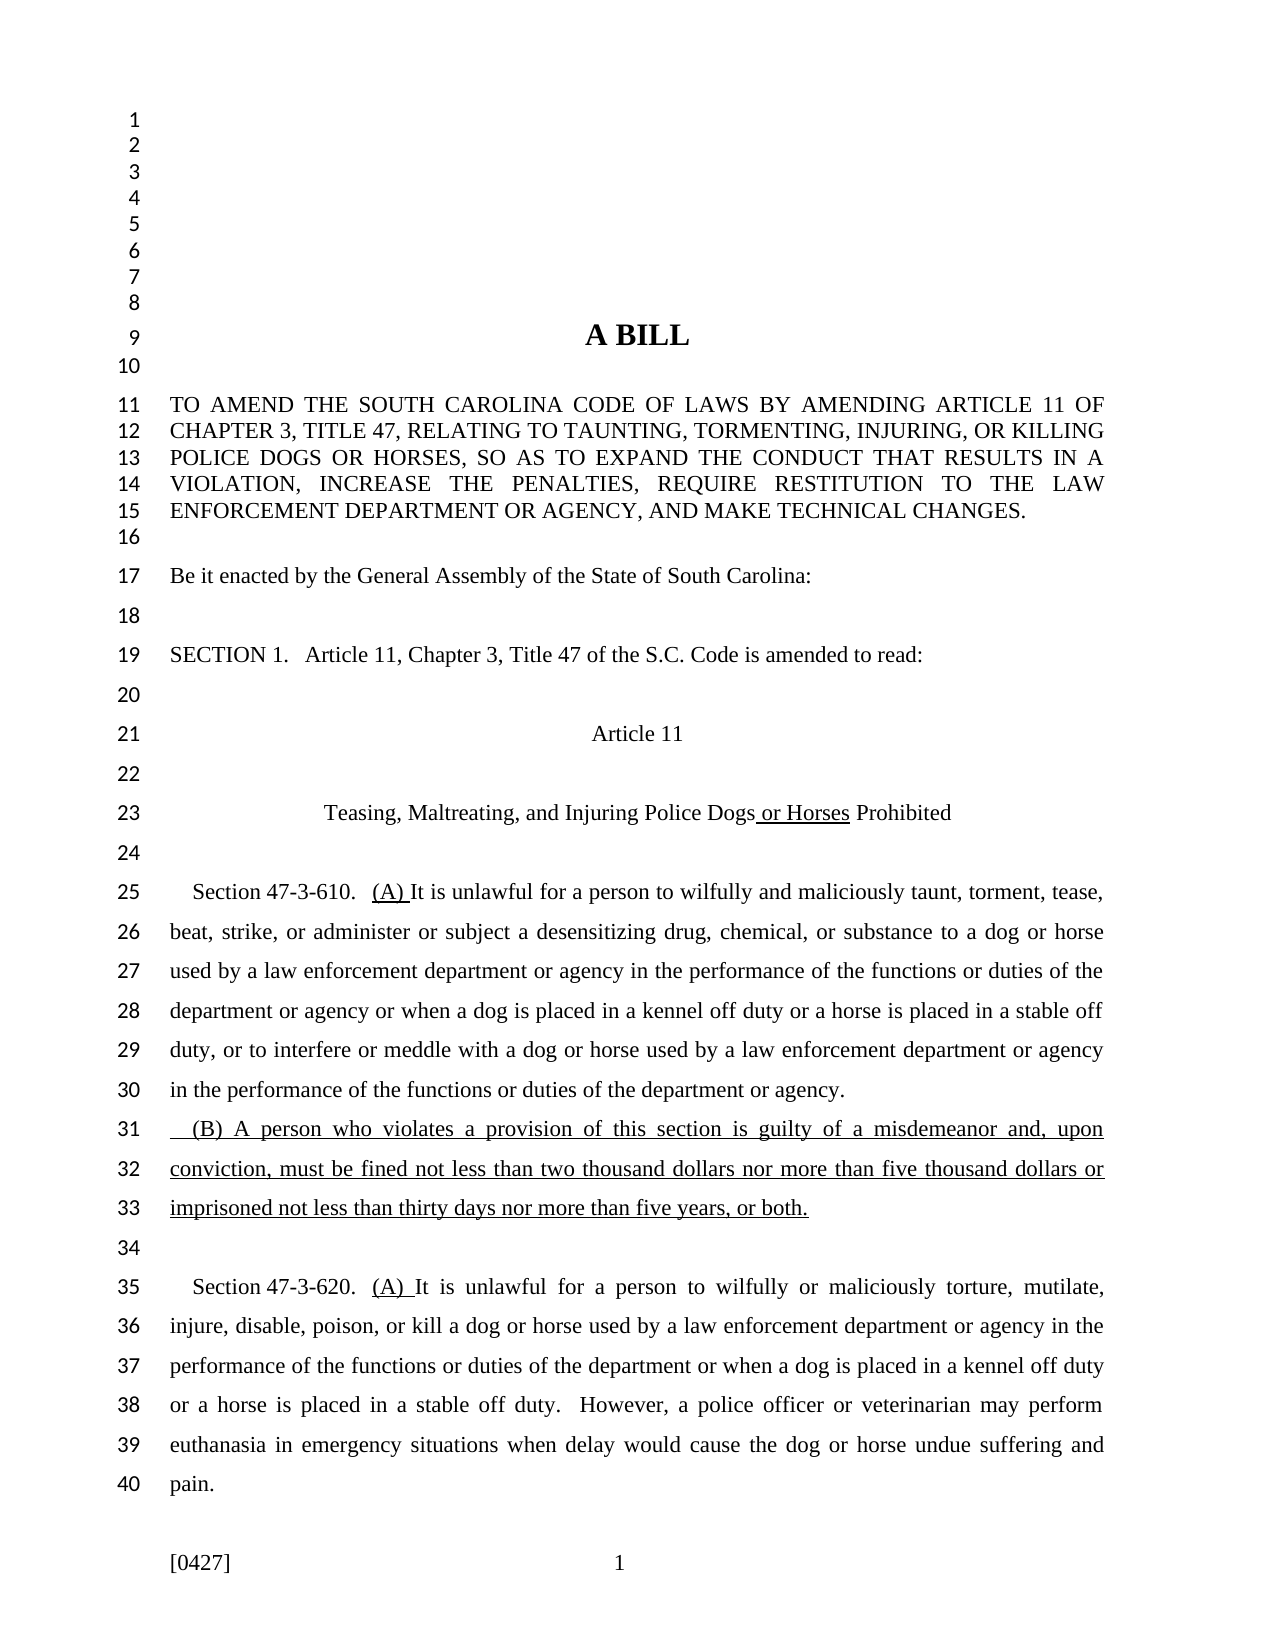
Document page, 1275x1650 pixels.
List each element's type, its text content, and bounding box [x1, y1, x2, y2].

text SECTION 1. Article 11, Chapter 3, Title 47 of the S.C. Code is amended to read: [169, 641, 1106, 668]
text Article 11 [169, 720, 1106, 747]
text Section 47‑3‑610. (A) It is unlawful for a person to wilfully and maliciously taunt, torment, tease, beat, strike, or administer or subject a desensitizing drug, chemical, or substance to a dog or horse used by a law enforcement department or agency in the performance of the functions or duties of the department or agency or when a dog is placed in a kennel off duty or a horse is placed in a stable off duty, or to interfere or meddle with a dog or horse used by a law enforcement department or agency in the performance of the functions or duties of the department or agency. [169, 878, 1106, 1102]
text Be it enacted by the General Assembly of the State of South Carolina: [169, 562, 1106, 589]
text Teasing, Maltreating, and Injuring Police Dogs or Horses Prohibited [169, 799, 1106, 826]
text Section 47‑3‑620. (A) It is unlawful for a person to wilfully or maliciously torture, mutilate, injure, disable, poison, or kill a dog or horse used by a law enforcement department or agency in the performance of the functions or duties of the department or when a dog is placed in a kennel off duty or a horse is placed in a stable off duty. However, a police officer or veterinarian may perform euthanasia in emergency situations when delay would cause the dog or horse undue suffering and pain. [169, 1273, 1106, 1497]
text A bill [169, 316, 1106, 352]
text (B) A person who violates a provision of this section is guilty of a misdemeanor and, upon conviction, must be fined not less than two thousand dollars nor more than five thousand dollars or imprisoned not less than thirty days nor more than five years, or both. [169, 1115, 1106, 1221]
